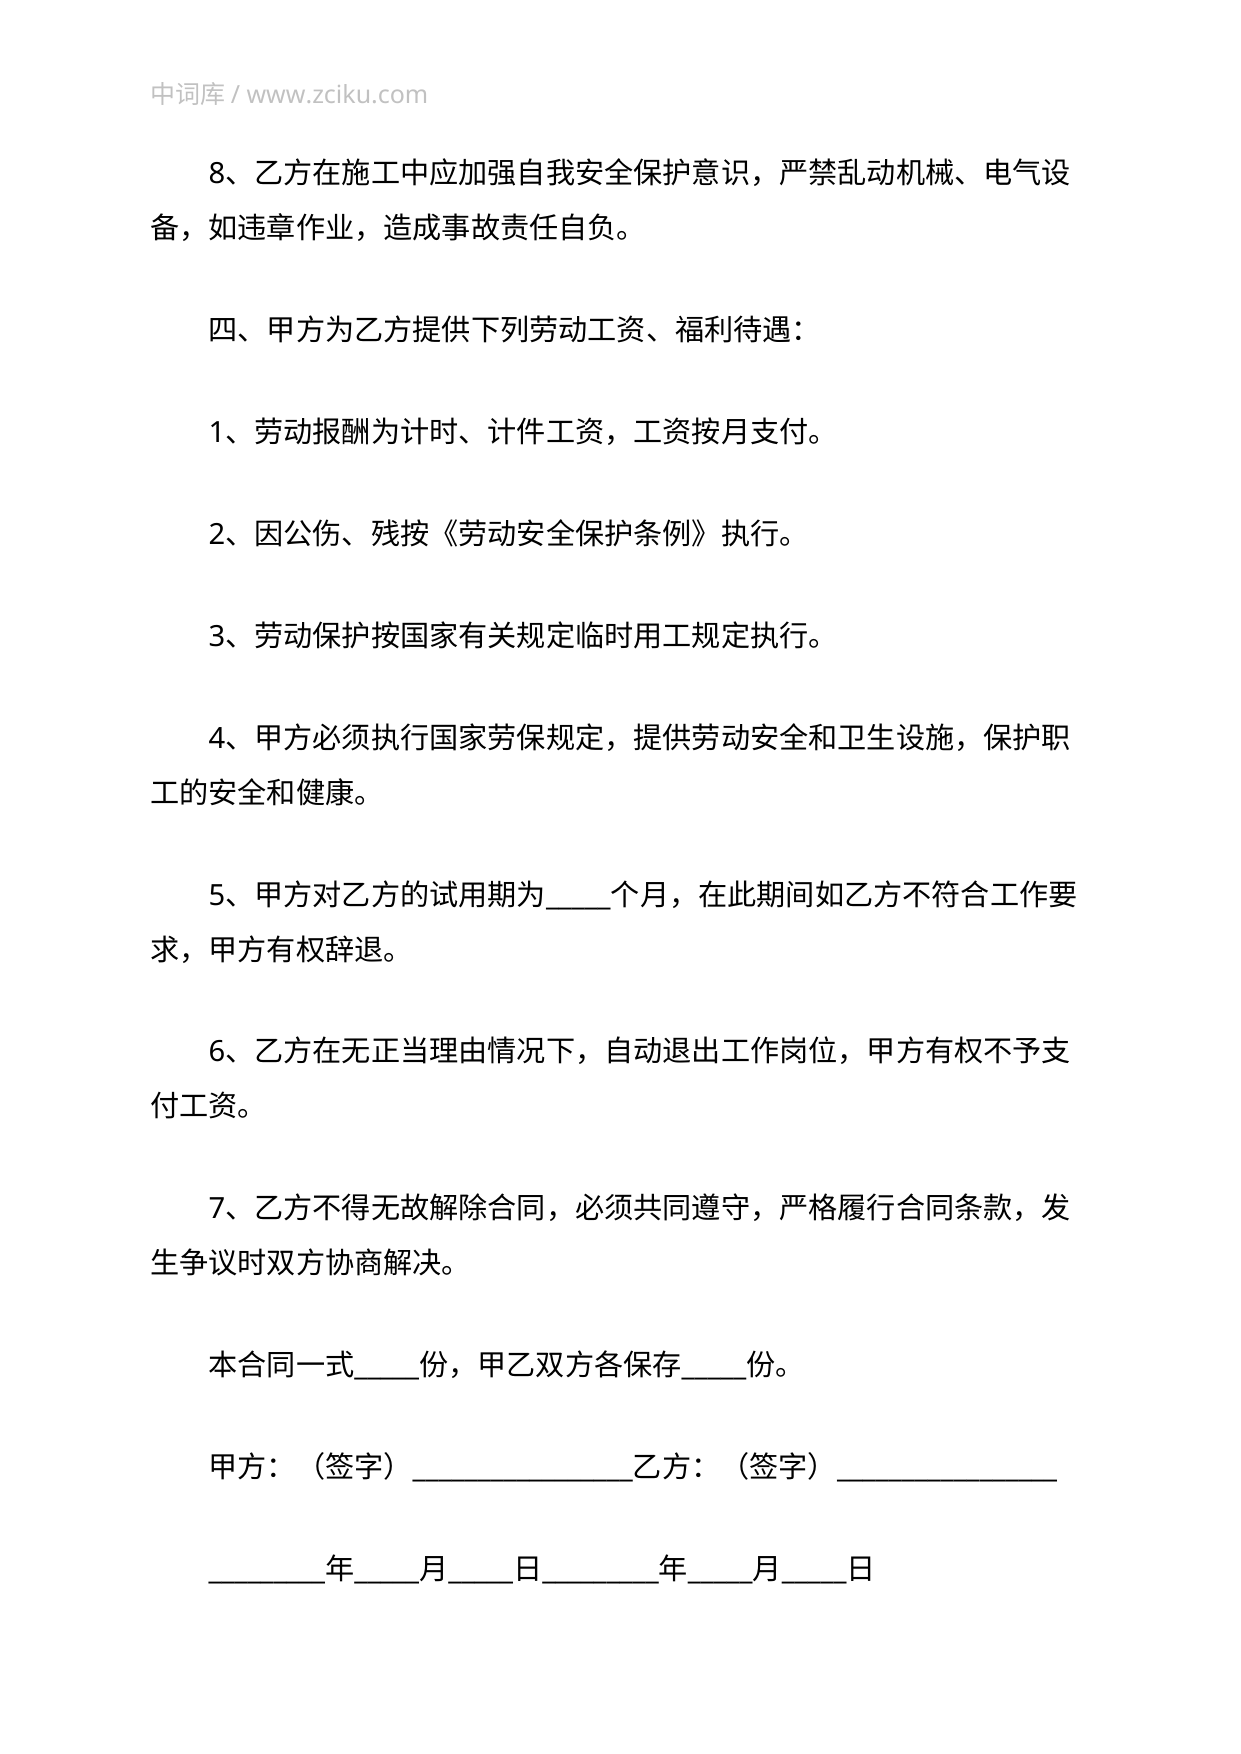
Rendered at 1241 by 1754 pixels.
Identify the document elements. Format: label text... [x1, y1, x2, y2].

text 四、甲方为乙方提供下列劳动工资、福利待遇： [150, 307, 1090, 349]
text 1、劳动报酬为计时、计件工资，工资按月支付。 [150, 408, 1090, 451]
text 3、劳动保护按国家有关规定临时用工规定执行。 [150, 612, 1090, 655]
text 7、乙方不得无故解除合同，必须共同遵守，严格履行合同条款，发生争议时双方协商解决。 [150, 1185, 1090, 1282]
text 6、乙方在无正当理由情况下，自动退出工作岗位，甲方有权不予支付工资。 [150, 1028, 1090, 1125]
text 2、因公伤、残按《劳动安全保护条例》执行。 [150, 511, 1090, 553]
text _________年_____月_____日_________年_____月_____日 [150, 1546, 1090, 1588]
text 8、乙方在施工中应加强自我安全保护意识，严禁乱动机械、电气设备，如违章作业，造成事故责任自负。 [150, 150, 1090, 247]
text 5、甲方对乙方的试用期为_____个月，在此期间如乙方不符合工作要求，甲方有权辞退。 [150, 871, 1090, 968]
text 甲方：（签字）_________________乙方：（签字）_________________ [150, 1443, 1090, 1486]
text 本合同一式_____份，甲乙双方各保存_____份。 [150, 1342, 1090, 1384]
text 4、甲方必须执行国家劳保规定，提供劳动安全和卫生设施，保护职工的安全和健康。 [150, 714, 1090, 812]
